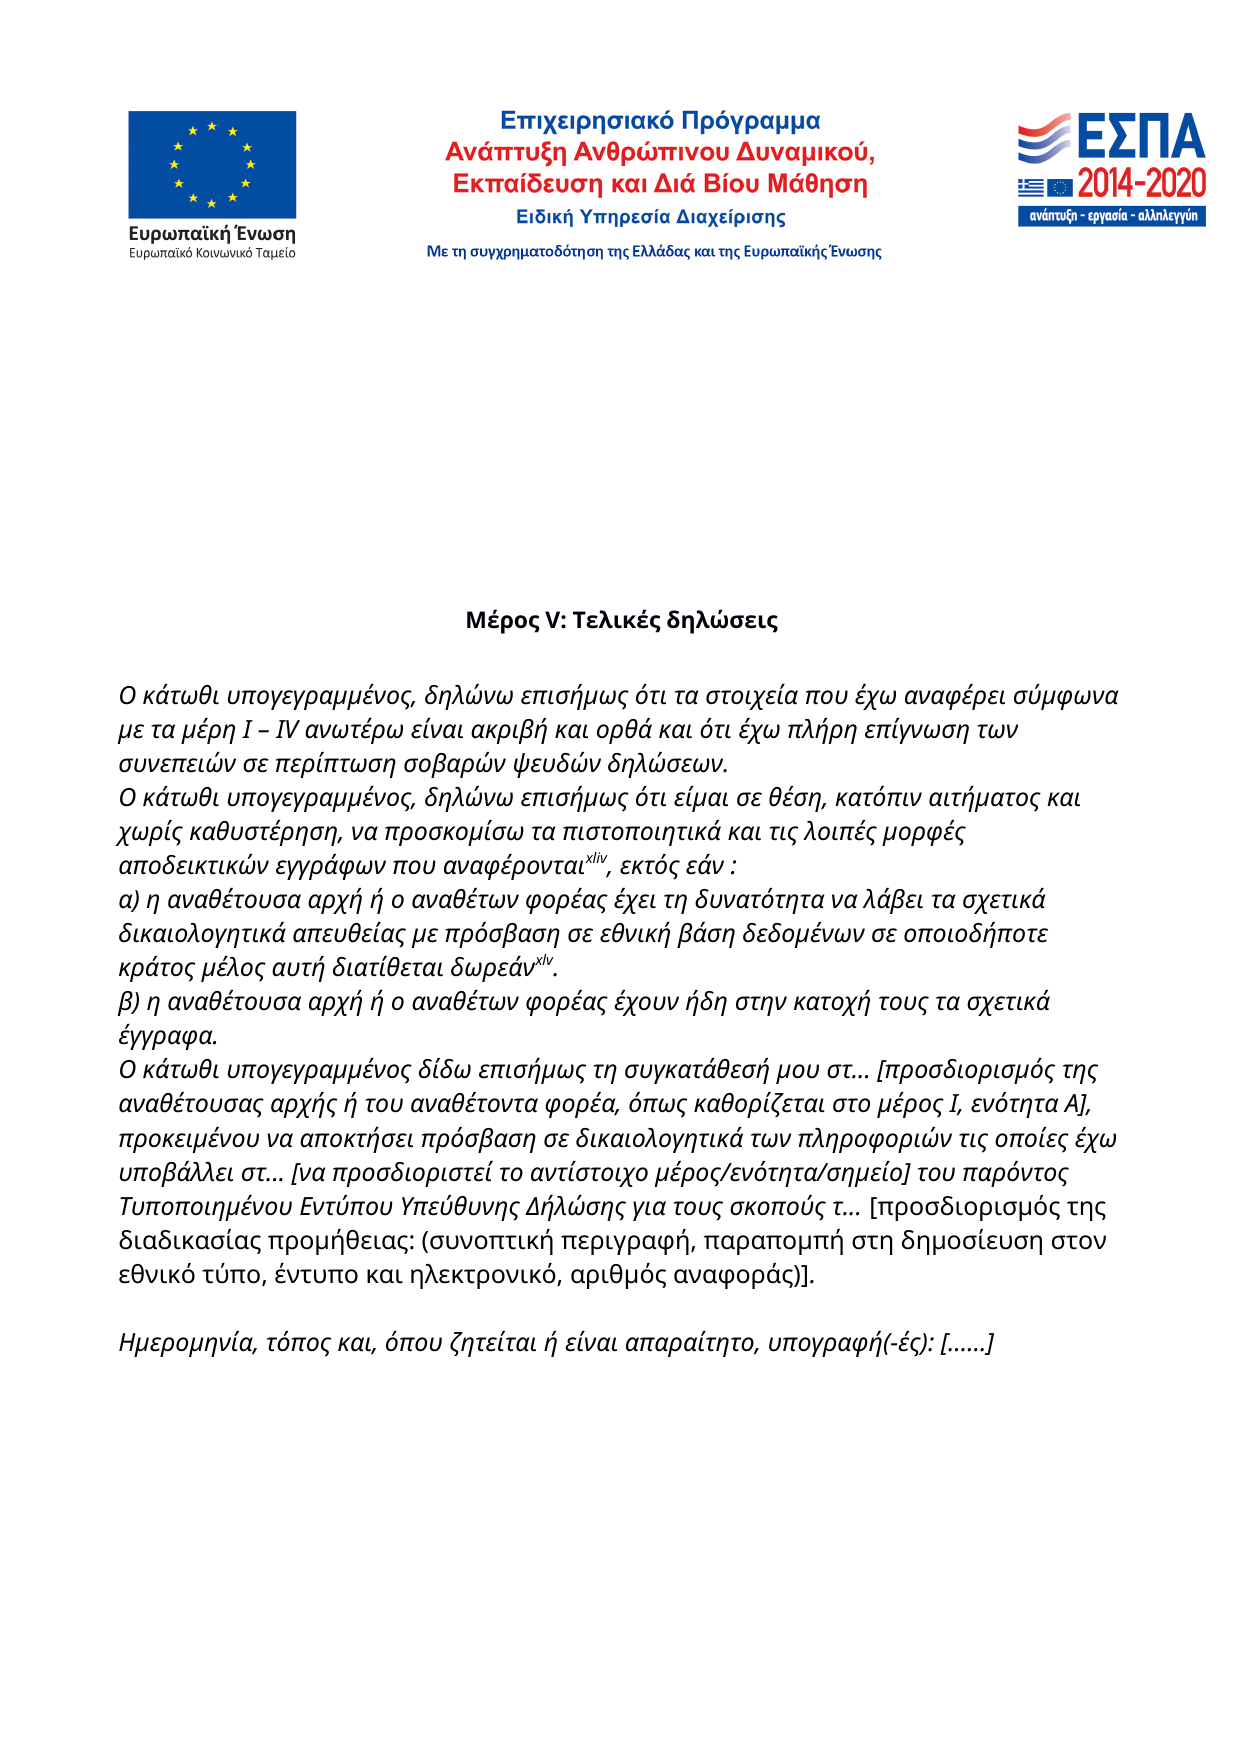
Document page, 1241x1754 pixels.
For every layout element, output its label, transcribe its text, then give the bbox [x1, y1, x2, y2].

text β) η αναθέτουσα αρχή ή ο αναθέτων φορέας έχουν ήδη στην κατοχή τους τα σχετικά έγγραφα. [118, 984, 1125, 1052]
text Ημερομηνία, τόπος και, όπου ζητείται ή είναι απαραίτητο, υπογραφή(-ές): [……] [118, 1324, 1125, 1359]
text Ο κάτωθι υπογεγραμμένος, δηλώνω επισήμως ότι τα στοιχεία που έχω αναφέρει σύμφωνα με τα μέρη Ι – IV ανωτέρω είναι ακριβή και ορθά και ότι έχω πλήρη επίγνωση των συνεπειών σε περίπτωση σοβαρών ψευδών δηλώσεων. [118, 677, 1125, 779]
title Μέρος V: Τελικές δηλώσεις [118, 604, 1125, 635]
text α) η αναθέτουσα αρχή ή ο αναθέτων φορέας έχει τη δυνατότητα να λάβει τα σχετικά δικαιολογητικά απευθείας με πρόσβαση σε εθνική βάση δεδομένων σε οποιοδήποτε κράτος μέλος αυτή διατίθεται δωρεάν. [118, 882, 1125, 984]
picture [118, 103, 1212, 281]
text Ο κάτωθι υπογεγραμμένος δίδω επισήμως τη συγκατάθεσή μου στ... [προσδιορισμός της αναθέτουσας αρχής ή του αναθέτοντα φορέα, όπως καθορίζεται στο μέρος Ι, ενότητα Α], προκειμένου να αποκτήσει πρόσβαση σε δικαιολογητικά των πληροφοριών τις οποίες έχω υποβάλλει στ... [να προσδιοριστεί το αντίστοιχο μέρος/ενότητα/σημείο] του παρόντος Τυποποιημένου Εντύπου Υπεύθυνης Δήλώσης για τους σκοπούς τ... [προσδιορισμός της διαδικασίας προμήθειας: (συνοπτική περιγραφή, παραπομπή στη δημοσίευση στον εθνικό τύπο, έντυπο και ηλεκτρονικό, αριθμός αναφοράς)]. [118, 1052, 1125, 1291]
text Ο κάτωθι υπογεγραμμένος, δηλώνω επισήμως ότι είμαι σε θέση, κατόπιν αιτήματος και χωρίς καθυστέρηση, να προσκομίσω τα πιστοποιητικά και τις λοιπές μορφές αποδεικτικών εγγράφων που αναφέρονται, εκτός εάν : [118, 779, 1125, 882]
